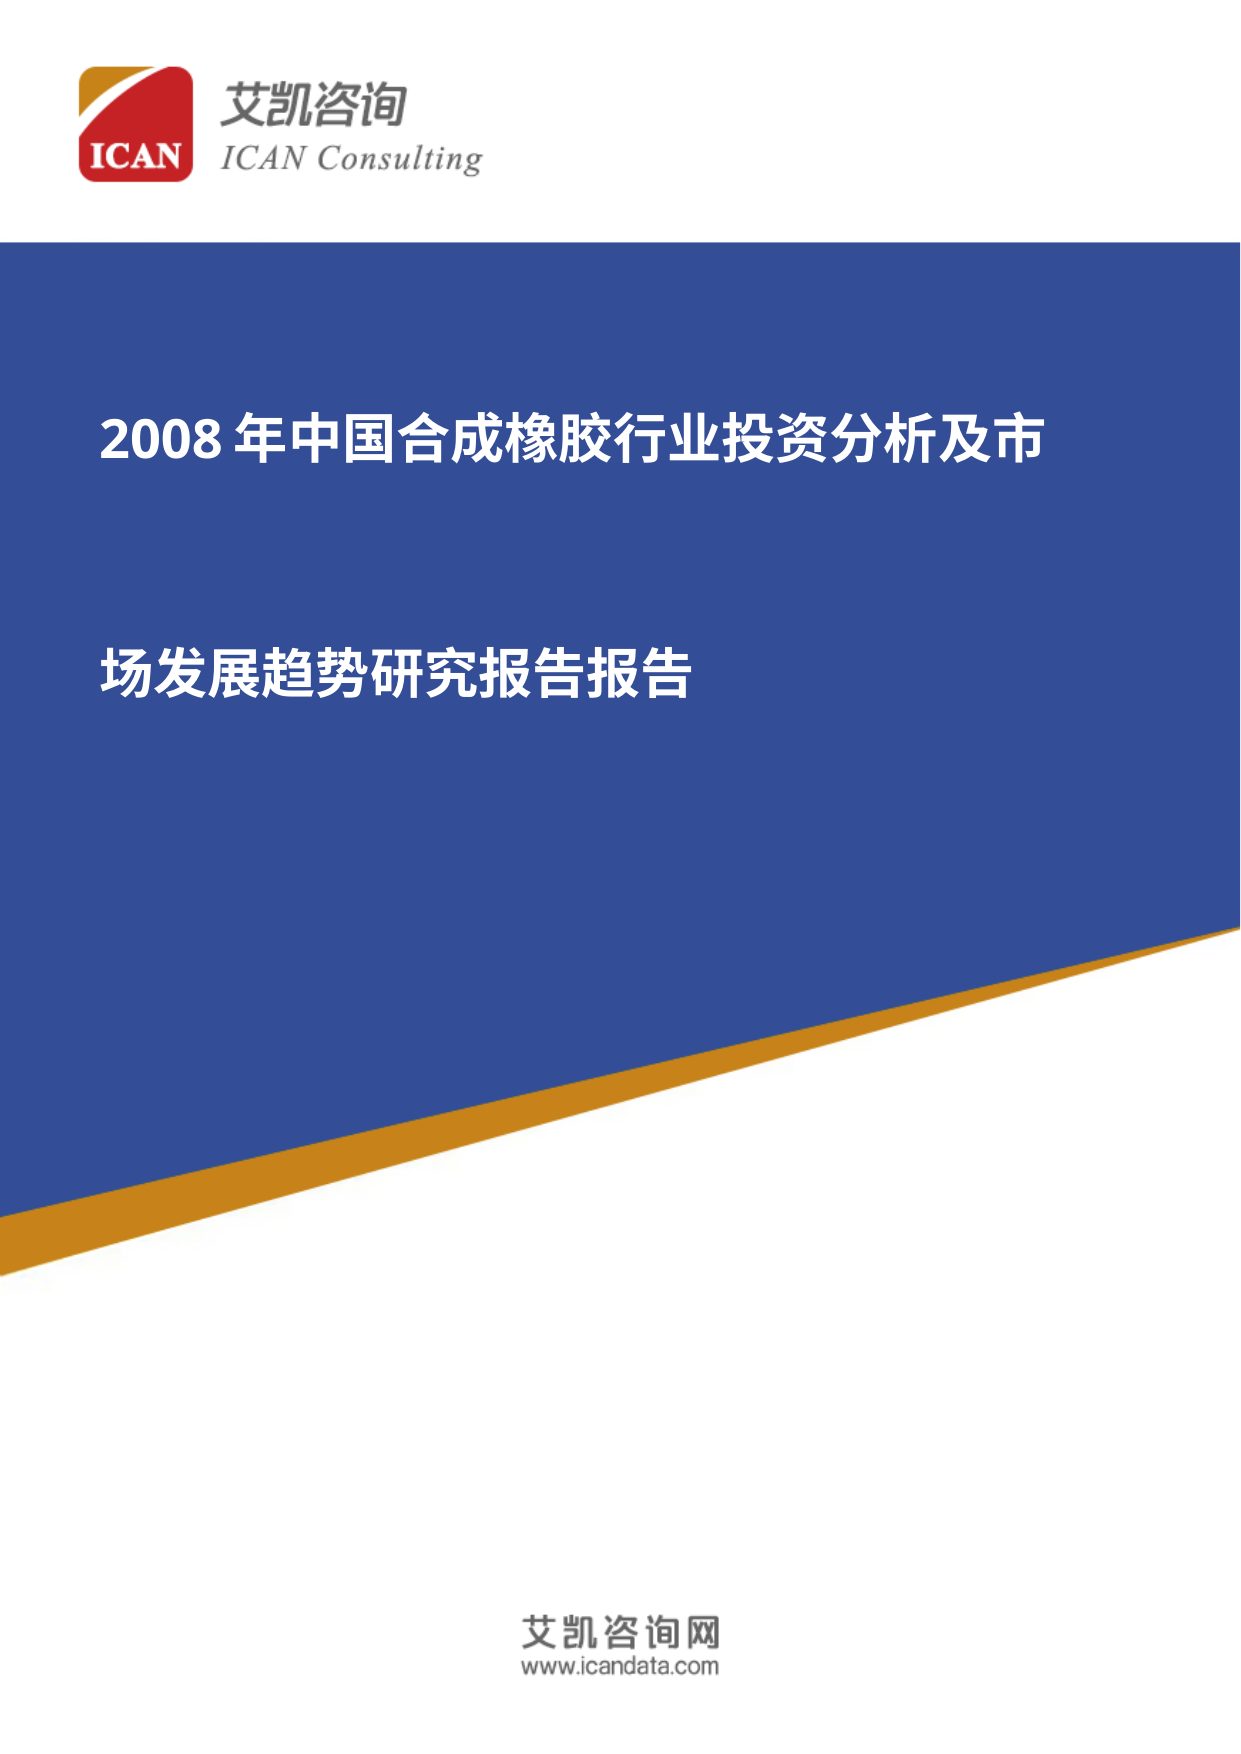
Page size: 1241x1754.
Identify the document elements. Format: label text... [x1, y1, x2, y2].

picture [0, 5, 1241, 1754]
subtitle 2008年中国合成橡胶行业投资分析及市场发展趋势研究报告报告 [99, 386, 1053, 718]
